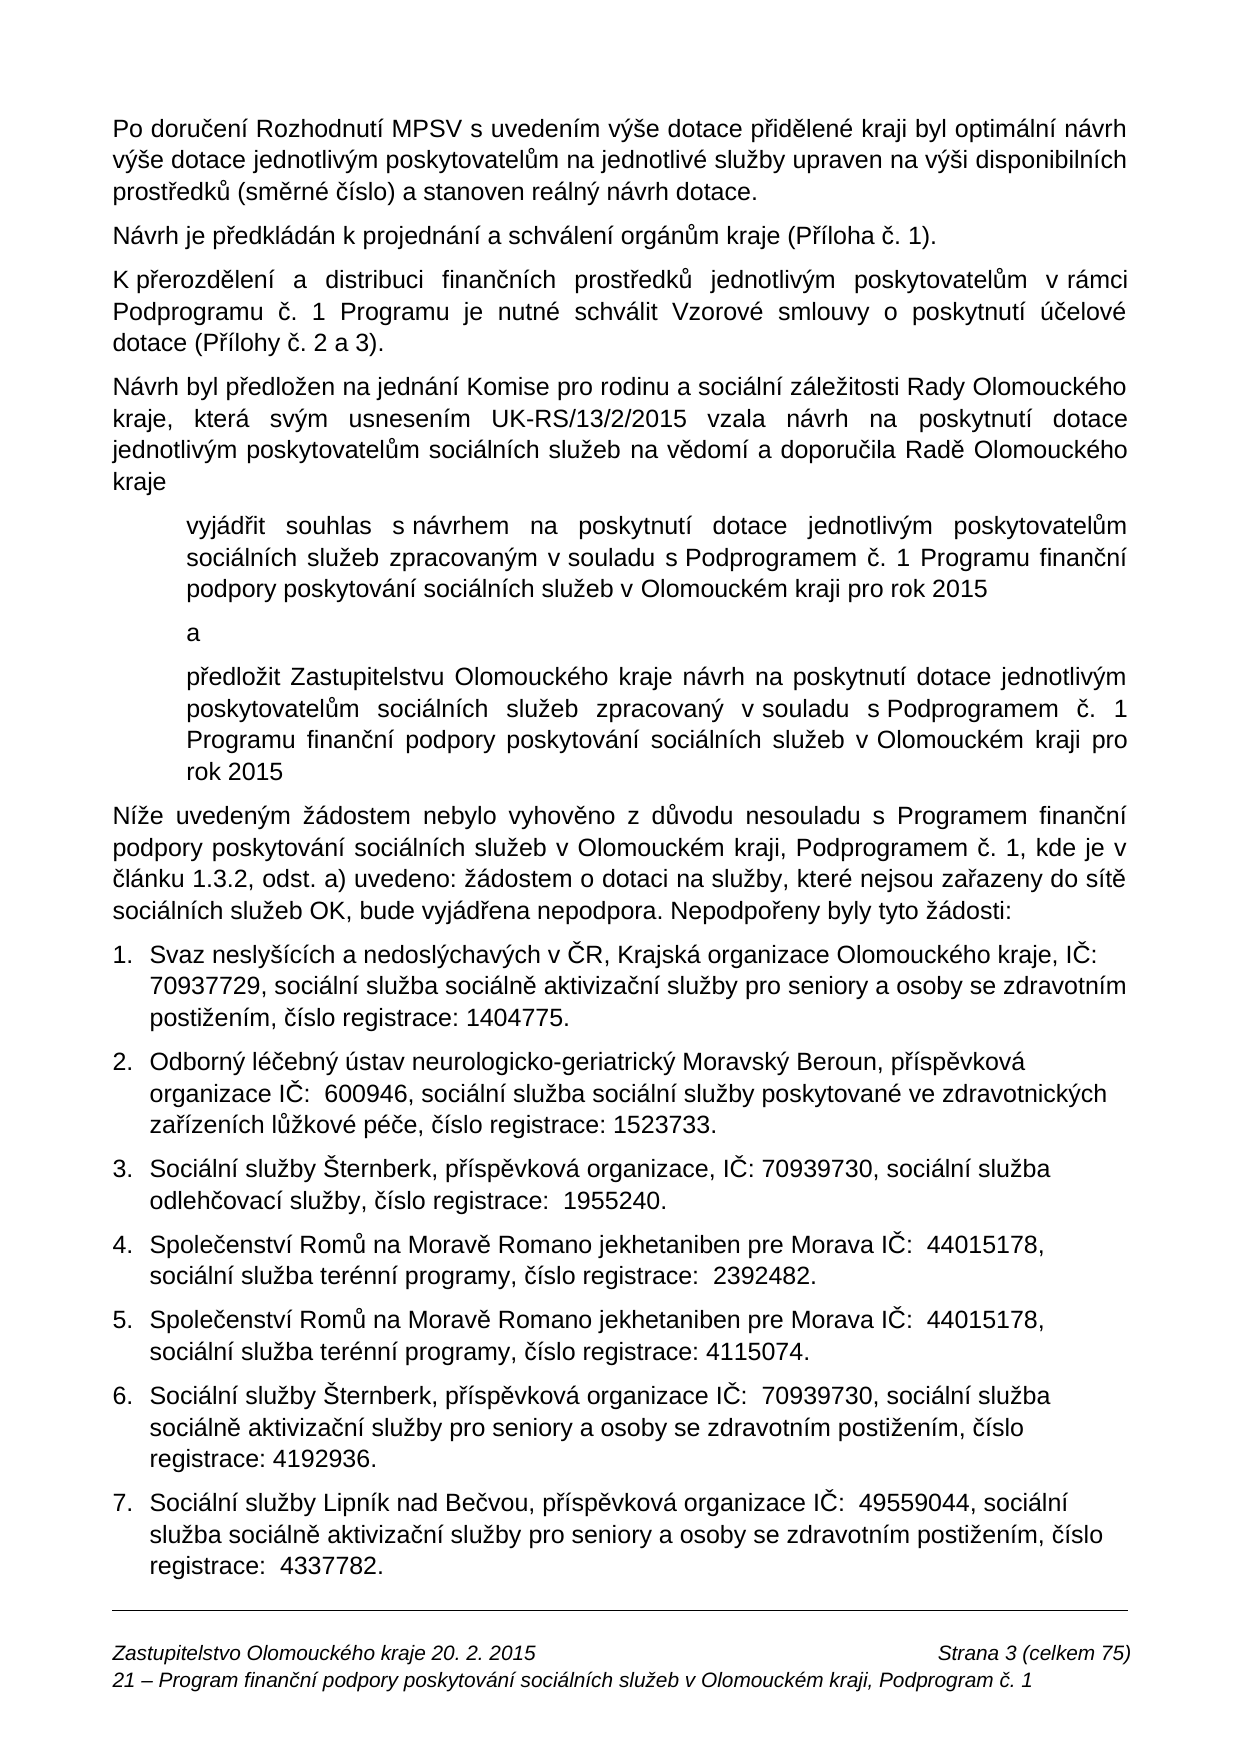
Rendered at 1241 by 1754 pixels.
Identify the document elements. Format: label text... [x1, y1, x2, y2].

list Svaz neslyšících a nedoslýchavých v ČR, Krajská organizace Olomouckého kraje, IČ: 70937729, sociální služba sociálně aktivizační služby pro seniory a osoby se zdravotním postižením, číslo registrace: 1404775. [112, 940, 1128, 1032]
text Návrh je předkládán k projednání a schválení orgánům kraje (Příloha č. 1). [112, 221, 1128, 250]
list Odborný léčebný ústav neurologicko-geriatrický Moravský Beroun, příspěvková organizace IČ: 600946, sociální služba sociální služby poskytované ve zdravotnických zařízeních lůžkové péče, číslo registrace: 1523733. [112, 1047, 1128, 1139]
list Sociální služby Lipník nad Bečvou, příspěvková organizace IČ: 49559044, sociální služba sociálně aktivizační služby pro seniory a osoby se zdravotním postižením, číslo registrace: 4337782. [112, 1488, 1128, 1580]
text Níže uvedeným žádostem nebylo vyhověno z důvodu nesouladu s Programem finanční podpory poskytování sociálních služeb v Olomouckém kraji, Podprogramem č. 1, kde je v článku 1.3.2, odst. a) uvedeno: žádostem o dotaci na služby, které nejsou zařazeny do sítě sociálních služeb OK, bude vyjádřena nepodpora. Nepodpořeny byly tyto žádosti: [112, 801, 1128, 924]
text a [186, 618, 1128, 647]
list Společenství Romů na Moravě Romano jekhetaniben pre Morava IČ: 44015178, sociální služba terénní programy, číslo registrace: 4115074. [112, 1305, 1128, 1366]
list Sociální služby Šternberk, příspěvková organizace IČ: 70939730, sociální služba sociálně aktivizační služby pro seniory a osoby se zdravotním postižením, číslo registrace: 4192936. [112, 1381, 1128, 1473]
text Návrh byl předložen na jednání Komise pro rodinu a sociální záležitosti Rady Olomouckého kraje, která svým usnesením UK-RS/13/2/2015 vzala návrh na poskytnutí dotace jednotlivým poskytovatelům sociálních služeb na vědomí a doporučila Radě Olomouckého kraje [112, 372, 1128, 496]
text Po doručení Rozhodnutí MPSV s uvedením výše dotace přidělené kraji byl optimální návrh výše dotace jednotlivým poskytovatelům na jednotlivé služby upraven na výši disponibilních prostředků (směrné číslo) a stanoven reálný návrh dotace. [112, 114, 1128, 206]
list Společenství Romů na Moravě Romano jekhetaniben pre Morava IČ: 44015178, sociální služba terénní programy, číslo registrace: 2392482. [112, 1230, 1128, 1290]
text K přerozdělení a distribuci finančních prostředků jednotlivým poskytovatelům v rámci Podprogramu č. 1 Programu je nutné schválit Vzorové smlouvy o poskytnutí účelové dotace (Přílohy č. 2 a 3). [112, 265, 1128, 357]
text předložit Zastupitelstvu Olomouckého kraje návrh na poskytnutí dotace jednotlivým poskytovatelům sociálních služeb zpracovaný v souladu s Podprogramem č. 1 Programu finanční podpory poskytování sociálních služeb v Olomouckém kraji pro rok 2015 [186, 662, 1128, 786]
list Sociální služby Šternberk, příspěvková organizace, IČ: 70939730, sociální služba odlehčovací služby, číslo registrace: 1955240. [112, 1154, 1128, 1214]
text vyjádřit souhlas s návrhem na poskytnutí dotace jednotlivým poskytovatelům sociálních služeb zpracovaným v souladu s Podprogramem č. 1 Programu finanční podpory poskytování sociálních služeb v Olomouckém kraji pro rok 2015 [186, 511, 1128, 603]
